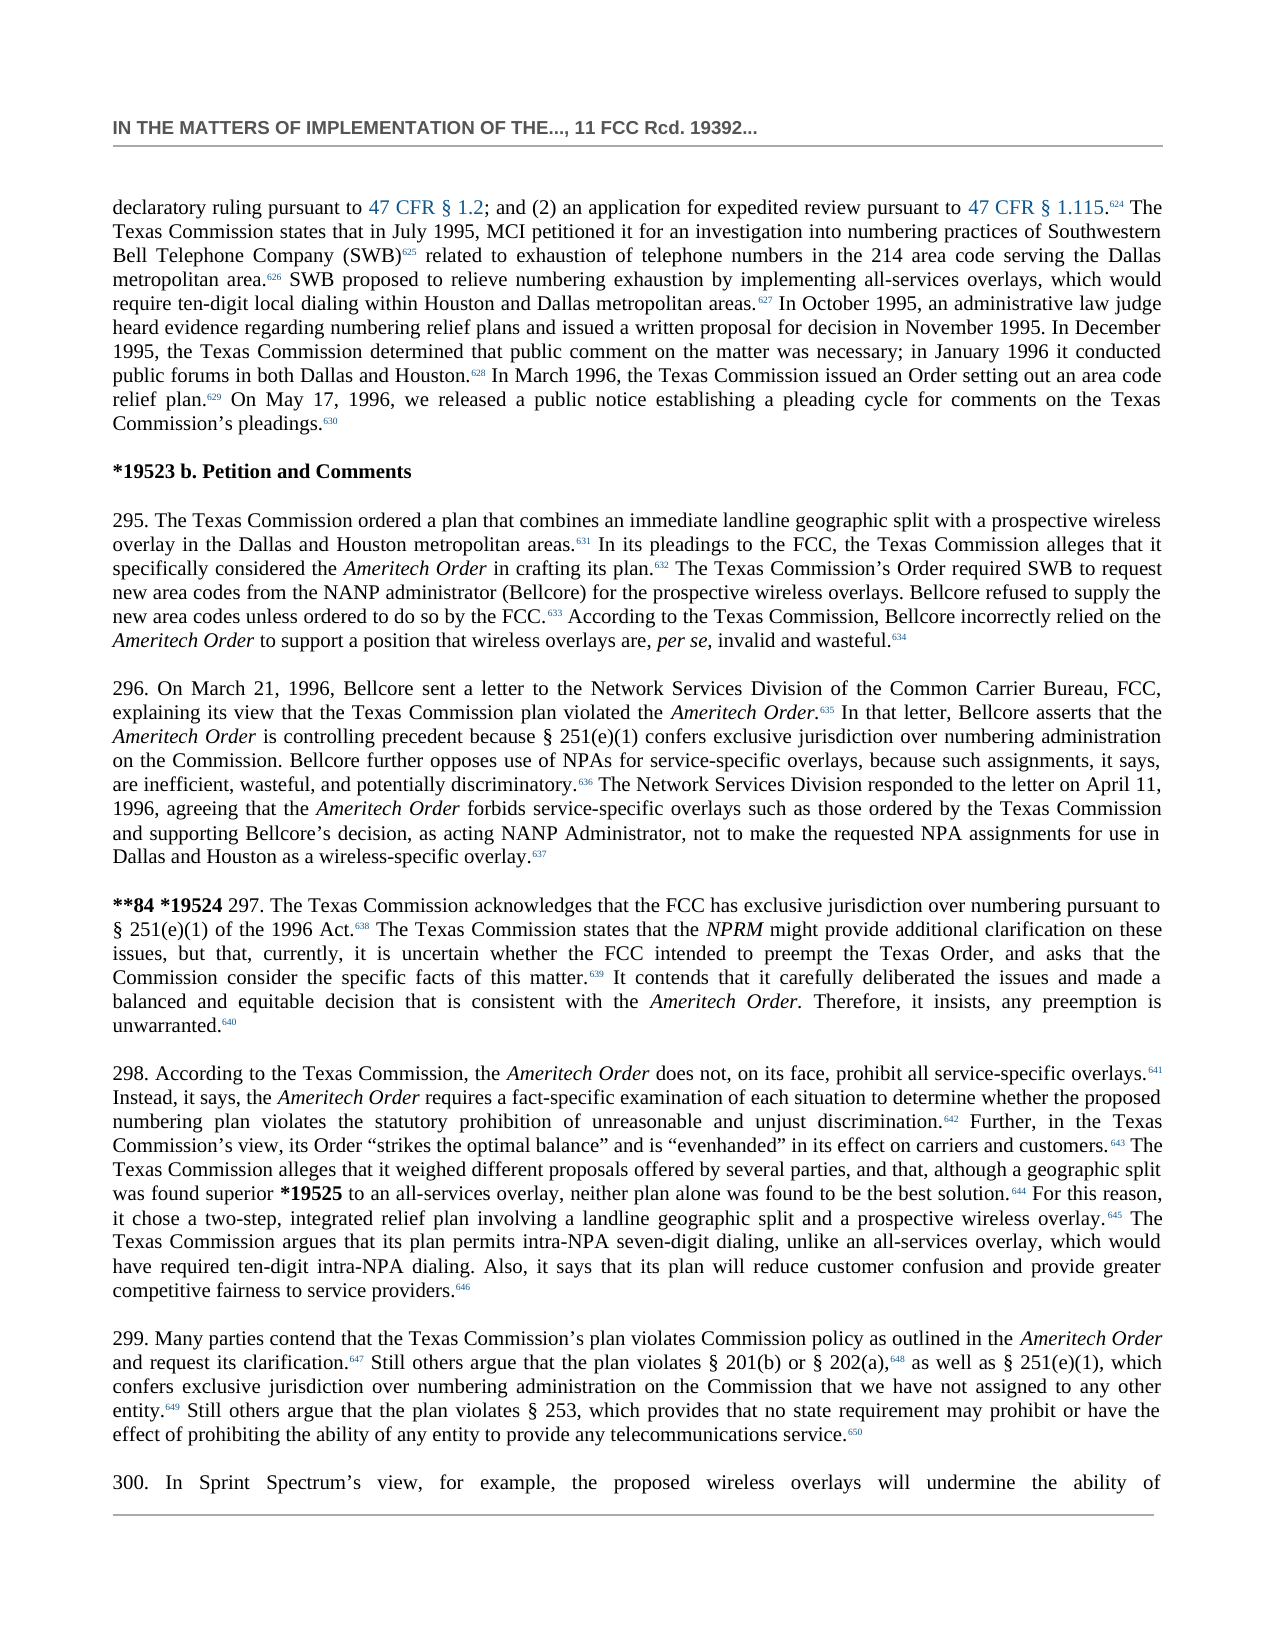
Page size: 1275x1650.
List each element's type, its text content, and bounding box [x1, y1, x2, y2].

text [112, 195, 1162, 435]
text 296. On March 21, 1996, Bellcore sent a letter to the Network Services Division of the Common Carrier Bureau, FCC, explaining its view that the Texas Commission plan violated the Ameritech Order.635 In that letter, Bellcore asserts that the Ameritech Order is controlling precedent because § 251(e)(1) confers exclusive jurisdiction over numbering administration on the Commission. Bellcore further opposes use of NPAs for service-specific overlays, because such assignments, it says, are inefficient, wasteful, and potentially discriminatory.636 The Network Services Division responded to the letter on April 11, 1996, agreeing that the Ameritech Order forbids service-specific overlays such as those ordered by the Texas Commission and supporting Bellcore’s decision, as acting NANP Administrator, not to make the requested NPA assignments for use in Dallas and Houston as a wireless-specific overlay.637 [112, 676, 1162, 868]
text 298. According to the Texas Commission, the Ameritech Order does not, on its face, prohibit all service-specific overlays.641 Instead, it says, the Ameritech Order requires a fact-specific examination of each situation to determine whether the proposed numbering plan violates the statutory prohibition of unreasonable and unjust discrimination.642 Further, in the Texas Commission’s view, its Order “strikes the optimal balance” and is “evenhanded” in its effect on carriers and customers.643 The Texas Commission alleges that it weighed different proposals offered by several parties, and that, although a geographic split was found superior *19525 to an all-services overlay, neither plan alone was found to be the best solution.644 For this reason, it chose a two-step, integrated relief plan involving a landline geographic split and a prospective wireless overlay.645 The Texas Commission argues that its plan permits intra-NPA seven-digit dialing, unlike an all-services overlay, which would have required ten-digit intra-NPA dialing. Also, it says that its plan will reduce customer confusion and provide greater competitive fairness to service providers.646 [112, 1061, 1162, 1302]
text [112, 1470, 1162, 1494]
text 299. Many parties contend that the Texas Commission’s plan violates Commission policy as outlined in the Ameritech Order and request its clarification.647 Still others argue that the plan violates § 201(b) or § 202(a),648 as well as § 251(e)(1), which confers exclusive jurisdiction over numbering administration on the Commission that we have not assigned to any other entity.649 Still others argue that the plan violates § 253, which provides that no state requirement may prohibit or have the effect of prohibiting the ability of any entity to provide any telecommunications service.650 [112, 1326, 1162, 1446]
text *19523 b. Petition and Comments [112, 459, 1162, 483]
text 295. The Texas Commission ordered a plan that combines an immediate landline geographic split with a prospective wireless overlay in the Dallas and Houston metropolitan areas.631 In its pleadings to the FCC, the Texas Commission alleges that it specifically considered the Ameritech Order in crafting its plan.632 The Texas Commission’s Order required SWB to request new area codes from the NANP administrator (Bellcore) for the prospective wireless overlays. Bellcore refused to supply the new area codes unless ordered to do so by the FCC.633 According to the Texas Commission, Bellcore incorrectly relied on the Ameritech Order to support a position that wireless overlays are, per se, invalid and wasteful.634 [112, 508, 1162, 652]
text **84 *19524 297. The Texas Commission acknowledges that the FCC has exclusive jurisdiction over numbering pursuant to § 251(e)(1) of the 1996 Act.638 The Texas Commission states that the NPRM might provide additional clarification on these issues, but that, currently, it is uncertain whether the FCC intended to preempt the Texas Order, and asks that the Commission consider the specific facts of this matter.639 It contends that it carefully deliberated the issues and made a balanced and equitable decision that is consistent with the Ameritech Order. Therefore, it insists, any preemption is unwarranted.640 [112, 893, 1162, 1037]
